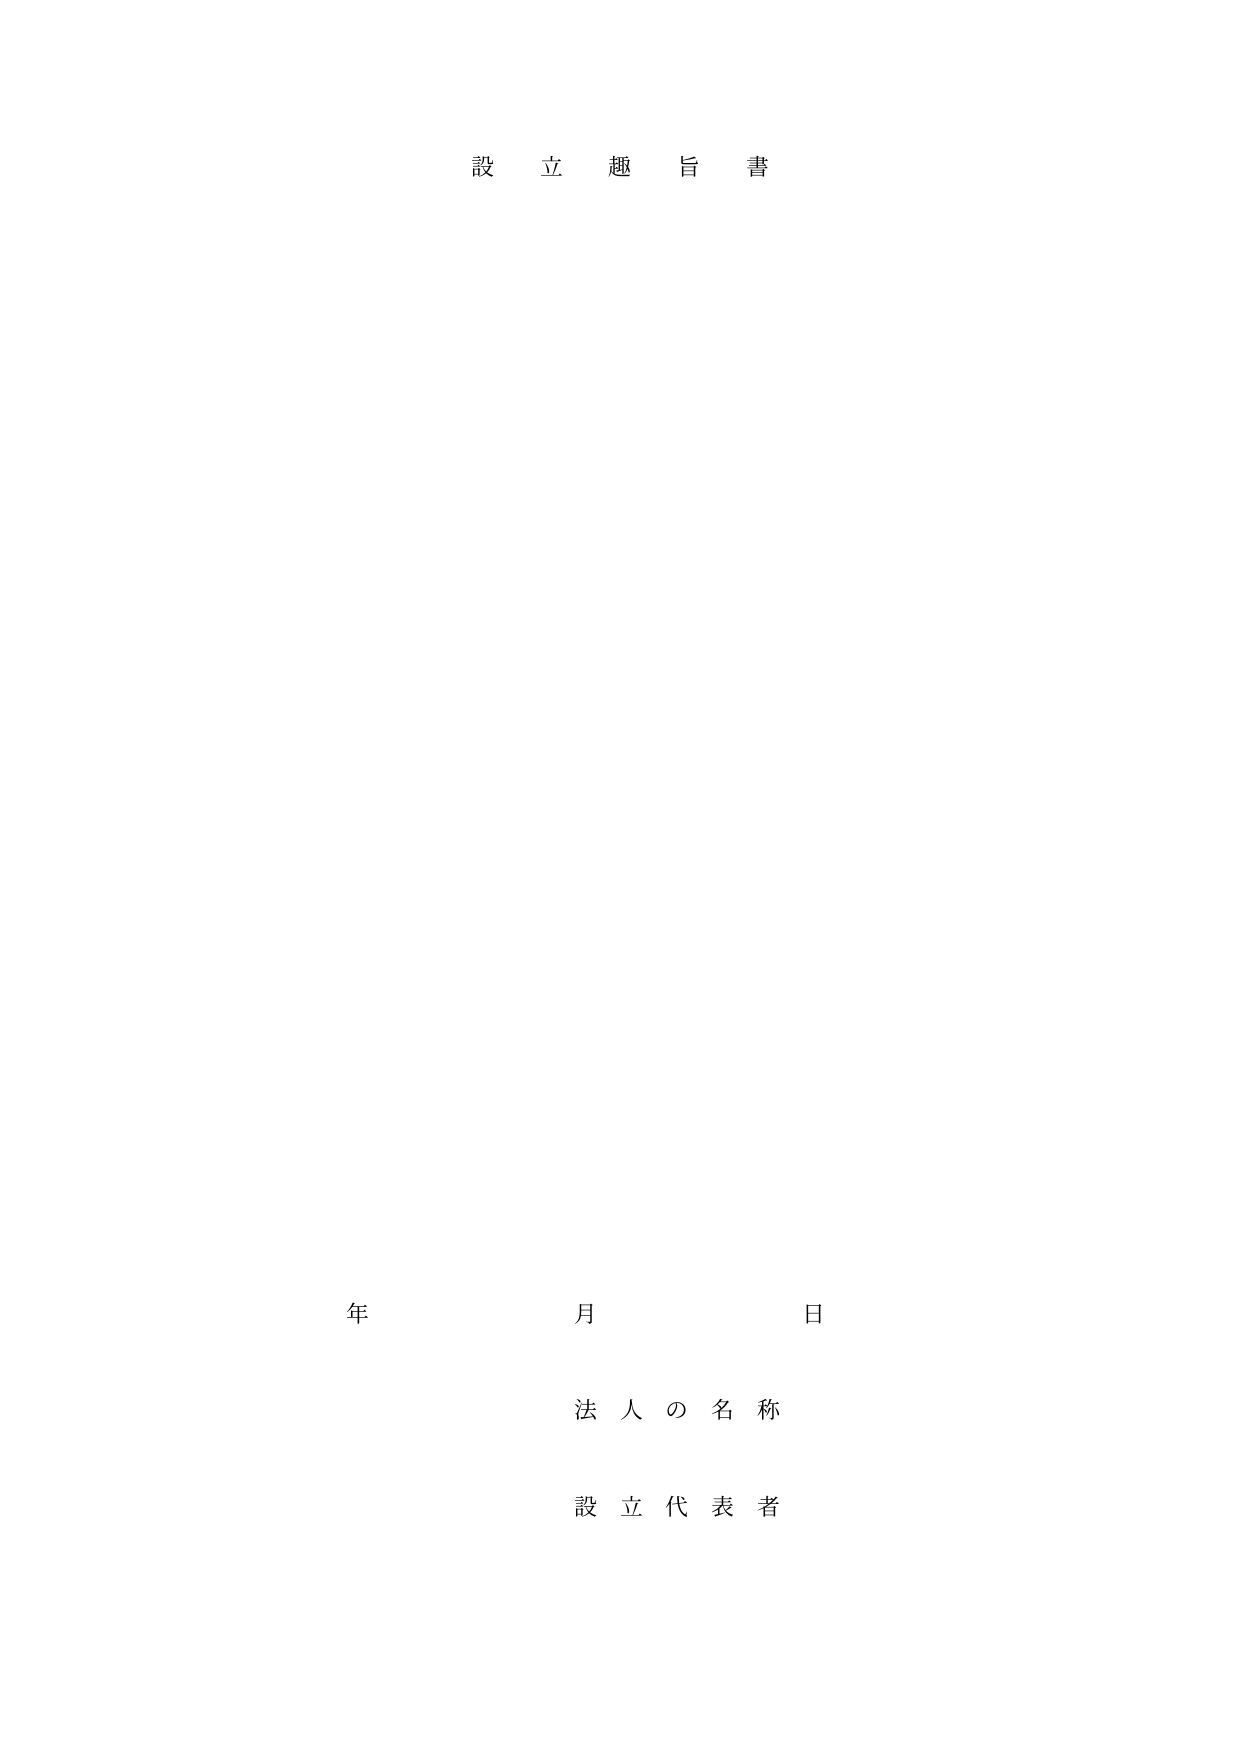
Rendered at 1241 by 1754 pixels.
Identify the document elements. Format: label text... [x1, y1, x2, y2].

text 年 月 日 [118, 1280, 1122, 1344]
text 法人の名称 [118, 1377, 1122, 1441]
text 設立代表者 [118, 1474, 1122, 1538]
subtitle 設 立 趣 旨 書 [118, 149, 1122, 182]
